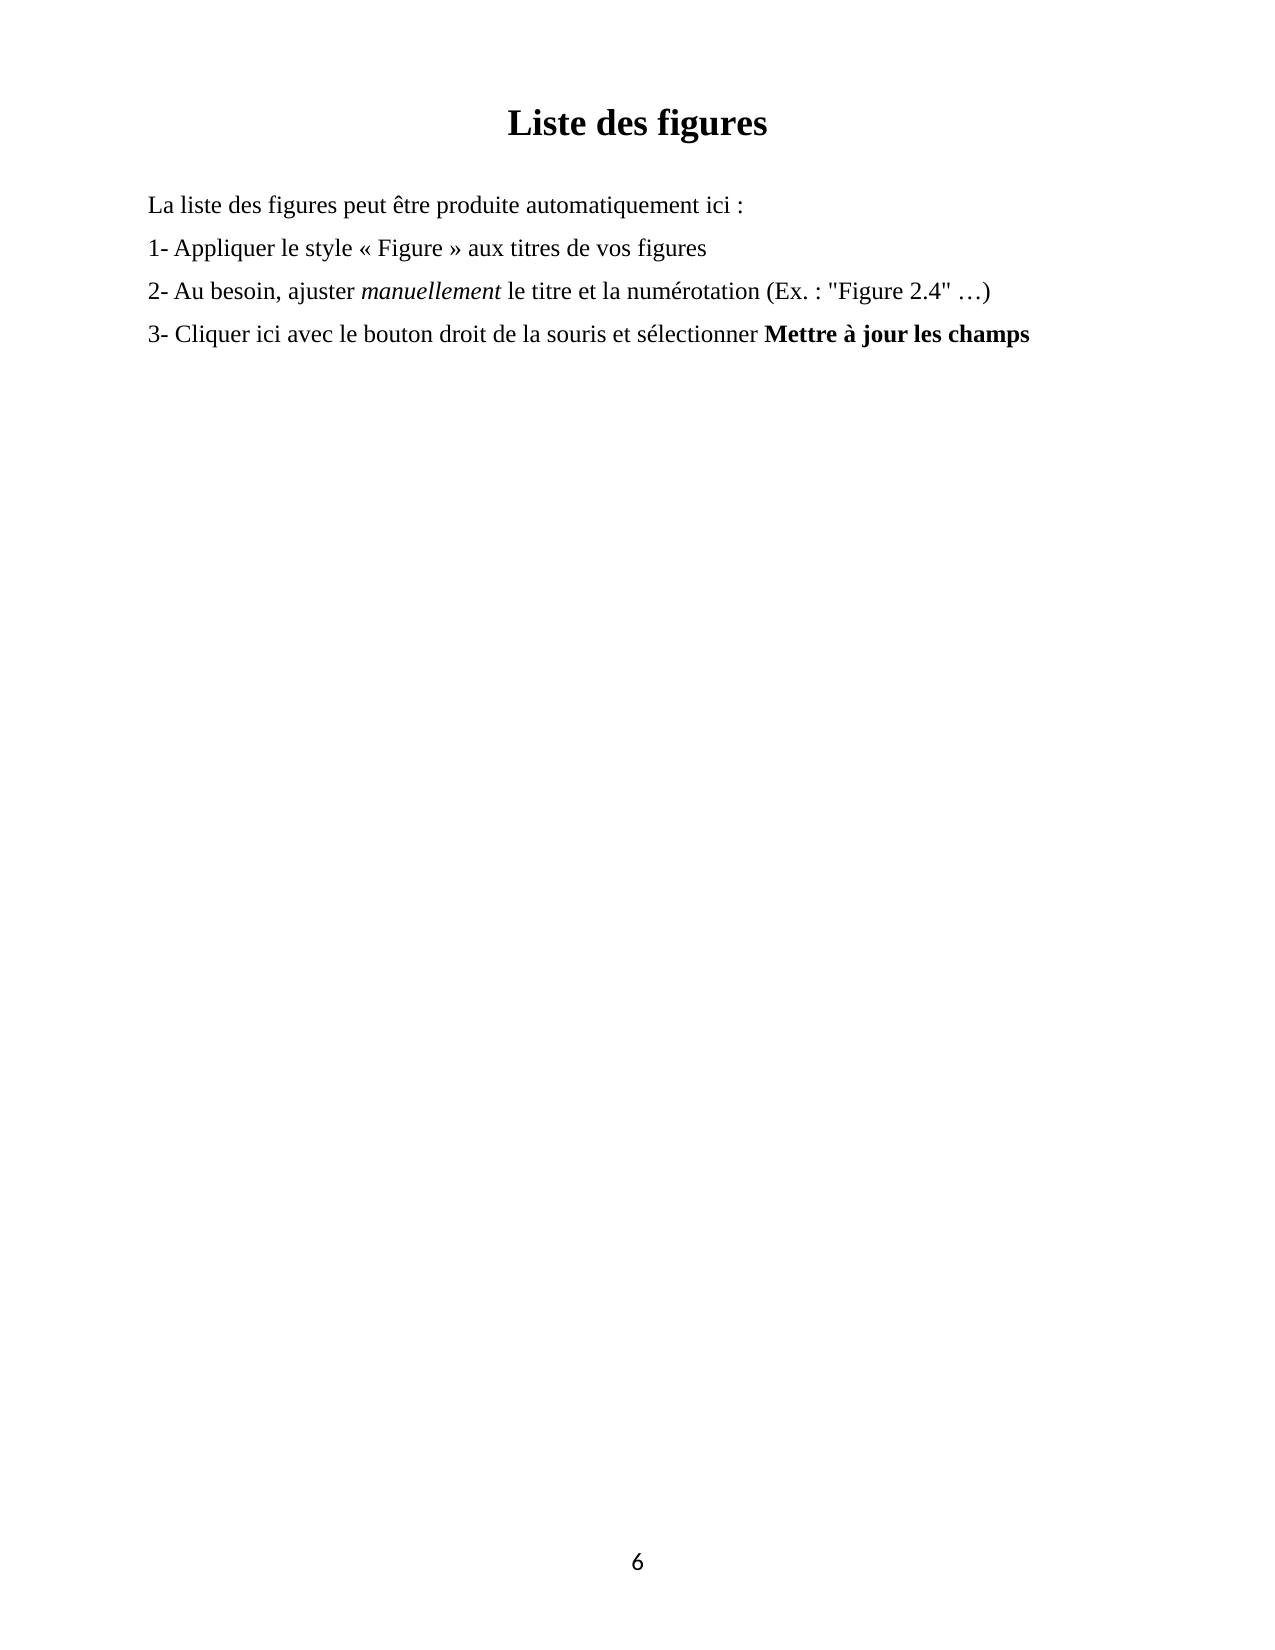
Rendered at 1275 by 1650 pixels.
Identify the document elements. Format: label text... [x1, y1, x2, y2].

text La liste des figures peut être produite automatiquement ici : [148, 190, 1127, 219]
subtitle Liste des figures [148, 100, 1127, 143]
text 1- Appliquer le style « Figure » aux titres de vos figures [148, 233, 1127, 262]
text 2- Au besoin, ajuster manuellement le titre et la numérotation (Ex. : "Figure 2.4" …) [148, 276, 1127, 305]
text 3- Cliquer ici avec le bouton droit de la souris et sélectionner Mettre à jour les champs [148, 319, 1127, 348]
